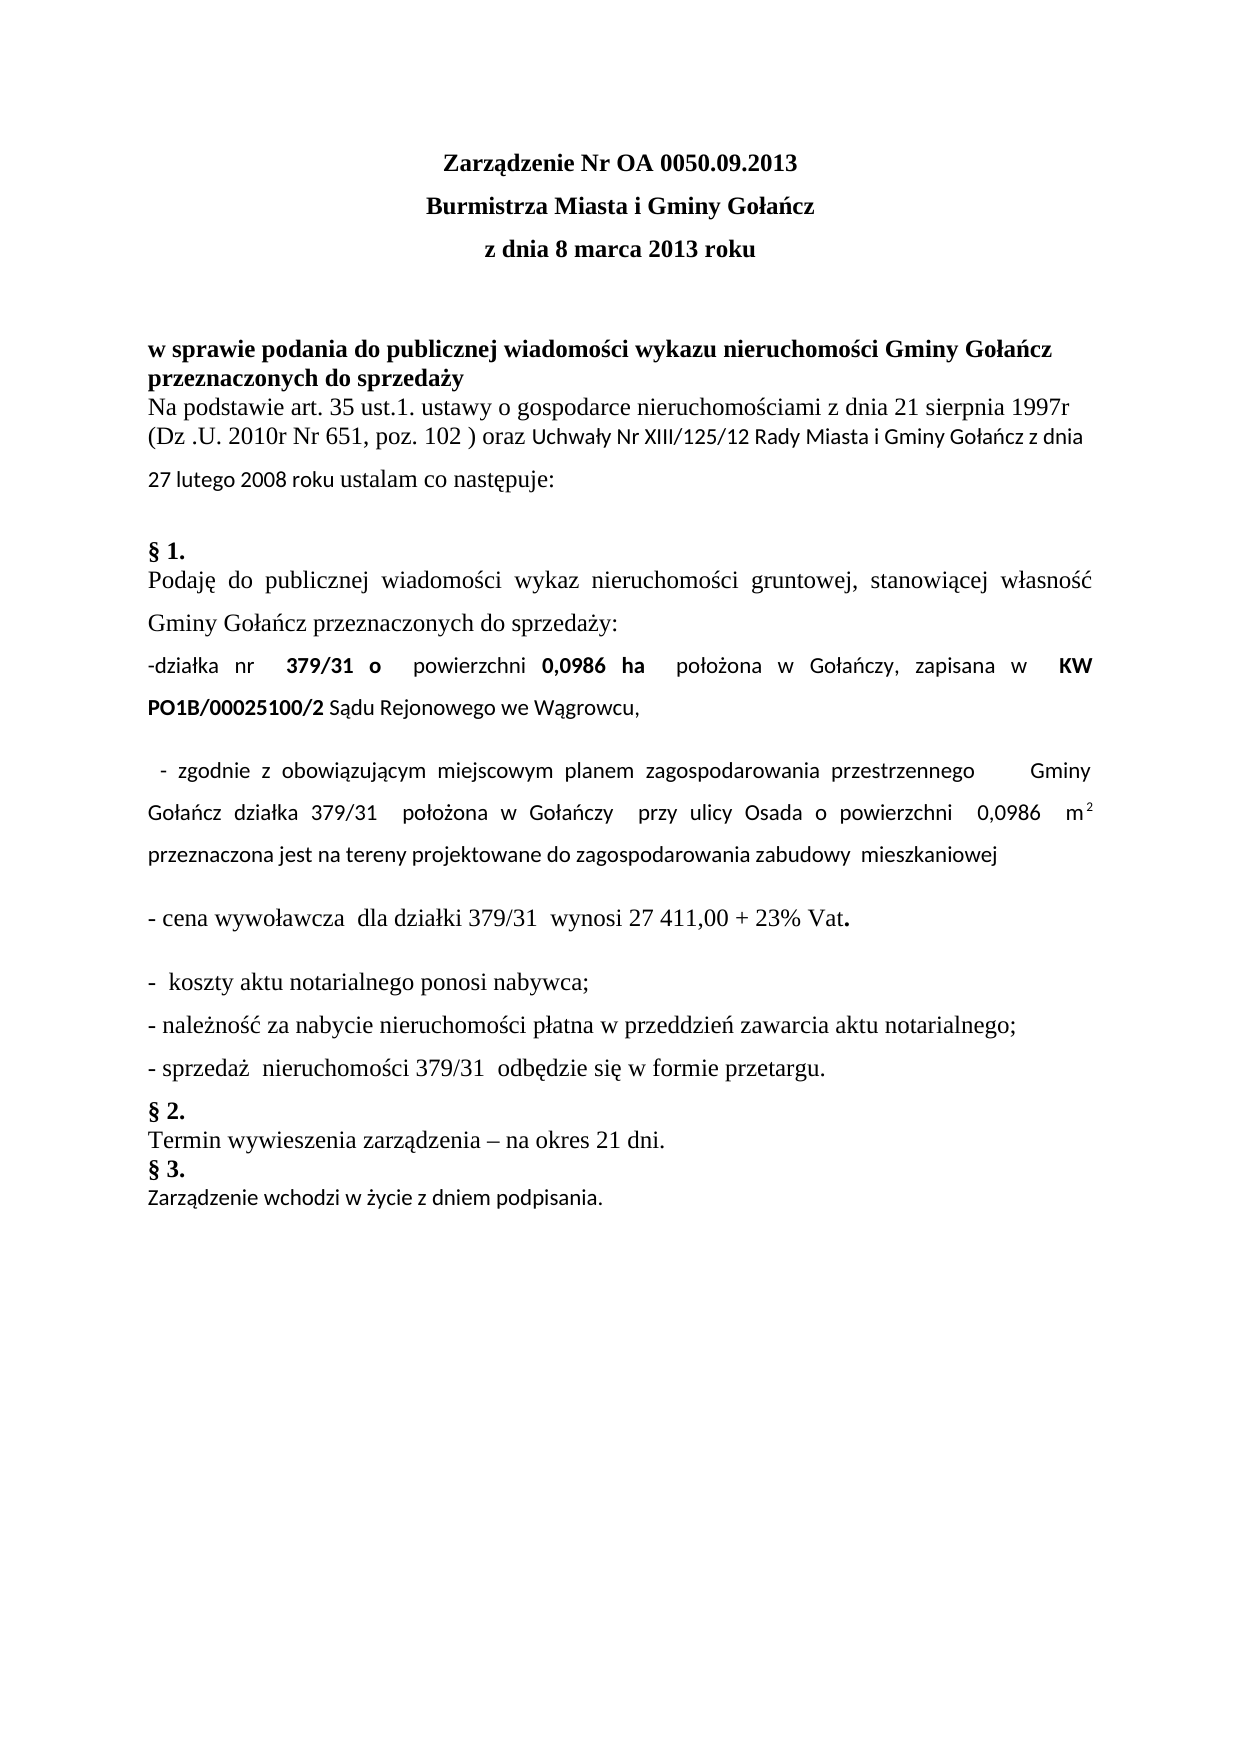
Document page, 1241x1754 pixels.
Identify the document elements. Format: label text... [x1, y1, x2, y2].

text - koszty aktu notarialnego ponosi nabywca; [148, 967, 1093, 996]
text - sprzedaż nieruchomości 379/31 odbędzie się w formie przetargu. [148, 1053, 1093, 1082]
text Termin wywieszenia zarządzenia – na okres 21 dni. [148, 1125, 1093, 1154]
text Na podstawie art. 35 ust.1. ustawy o gospodarce nieruchomościami z dnia 21 sierpnia 1997r [148, 392, 1093, 421]
text § 1. [148, 536, 1093, 565]
text § 2. [148, 1096, 1093, 1125]
text - cena wywoławcza dla działki 379/31 wynosi 27 411,00 + 23% Vat. [148, 903, 1093, 932]
text - należność za nabycie nieruchomości płatna w przeddzień zawarcia aktu notarialnego; [148, 1010, 1093, 1039]
text Zarządzenie Nr OA 0050.09.2013 [148, 148, 1093, 176]
text Burmistrza Miasta i Gminy Gołańcz [148, 191, 1093, 219]
text - zgodnie z obowiązującym miejscowym planem zagospodarowania przestrzennego Gminy Gołańcz działka 379/31 położona w Gołańczy przy ulicy Osada o powierzchni 0,0986 m2 przeznaczona jest na tereny projektowane do zagospodarowania zabudowy mieszkaniowej [148, 756, 1093, 868]
text z dnia 8 marca 2013 roku [148, 234, 1093, 263]
text w sprawie podania do publicznej wiadomości wykazu nieruchomości Gminy Gołańcz przeznaczonych do sprzedaży [148, 334, 1093, 392]
text § 3. [148, 1154, 1093, 1183]
text Podaję do publicznej wiadomości wykaz nieruchomości gruntowej, stanowiącej własność Gminy Gołańcz przeznaczonych do sprzedaży: [148, 565, 1093, 637]
text Zarządzenie wchodzi w życie z dniem podpisania. [148, 1183, 1093, 1211]
text (Dz .U. 2010r Nr 651, poz. 102 ) oraz Uchwały Nr XIII/125/12 Rady Miasta i Gminy Gołańcz z dnia 27 lutego 2008 roku ustalam co następuje: [148, 421, 1093, 493]
text -działka nr 379/31 o powierzchni 0,0986 ha położona w Gołańczy, zapisana w KW PO1B/00025100/2 Sądu Rejonowego we Wągrowcu, [148, 651, 1093, 721]
